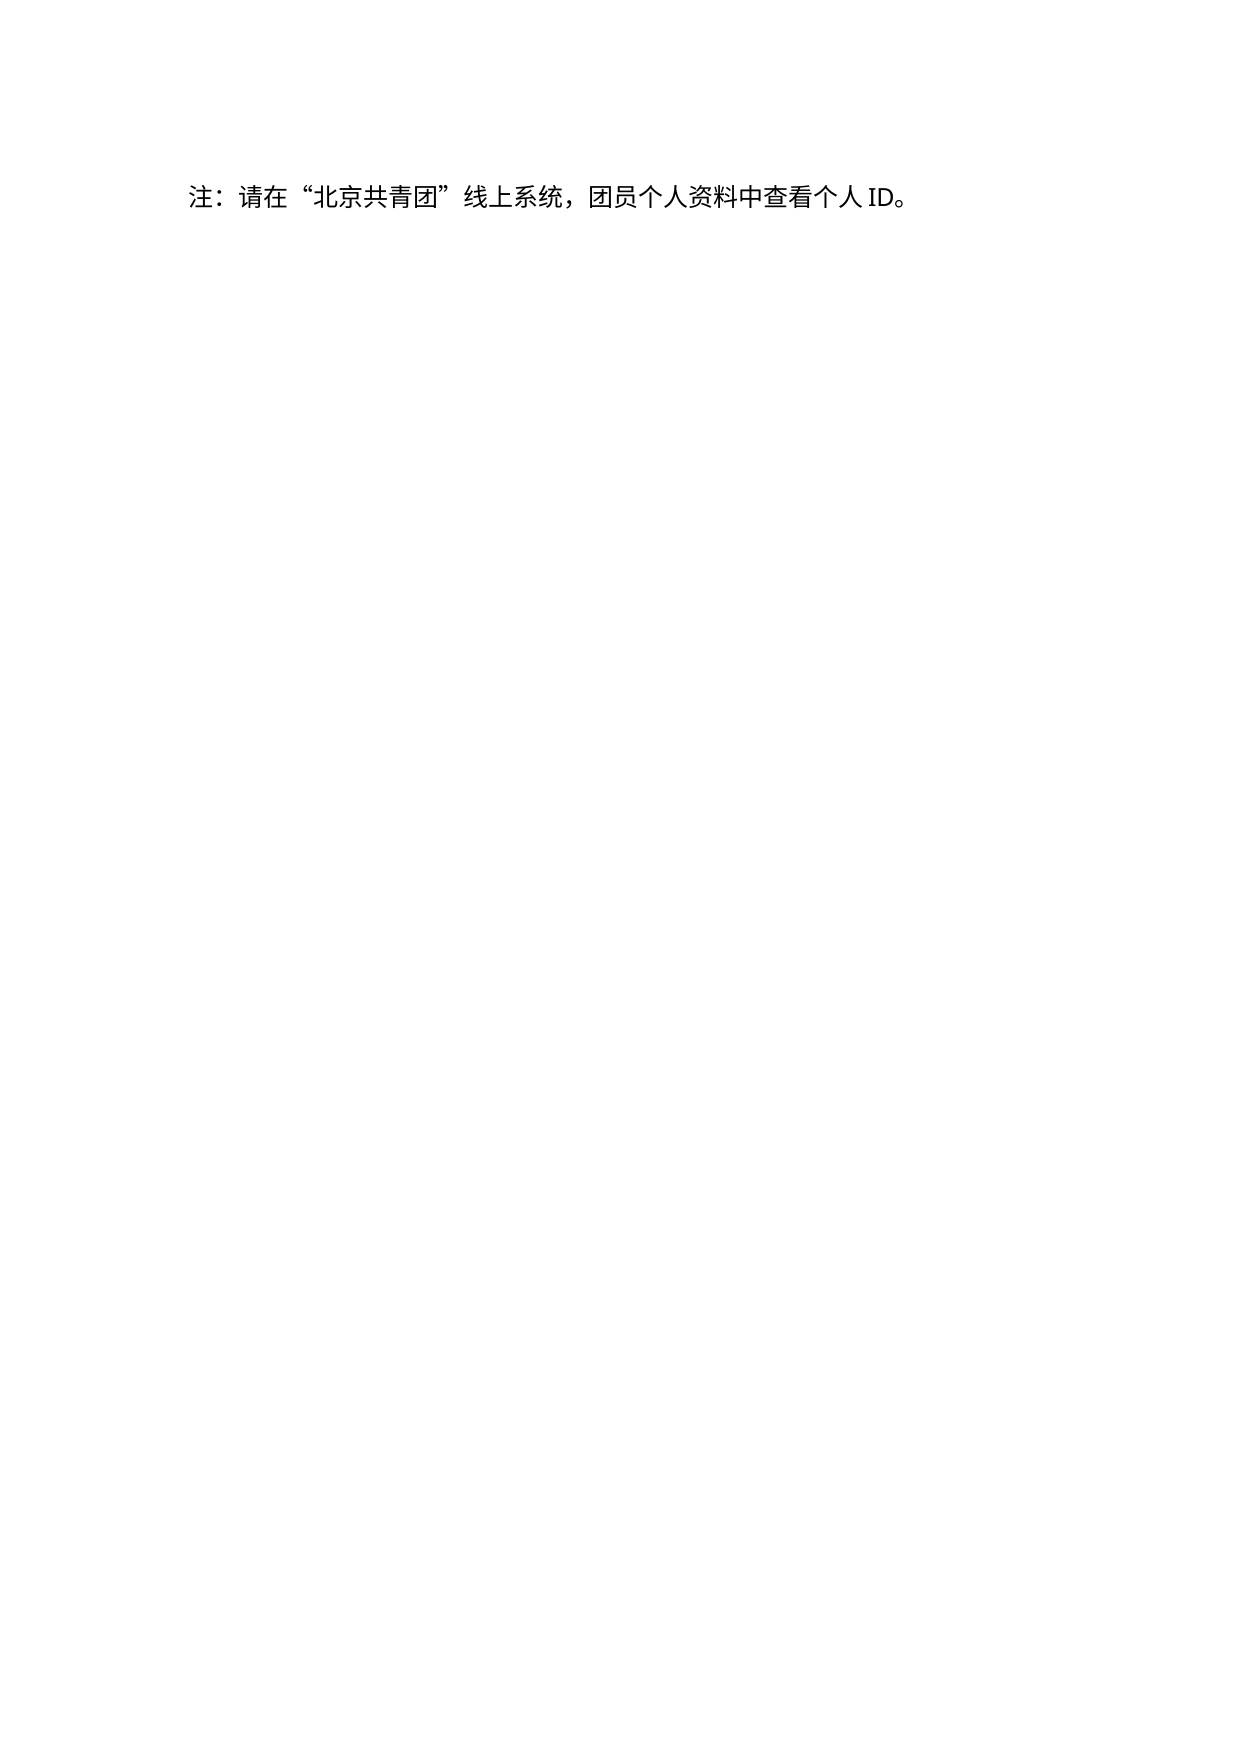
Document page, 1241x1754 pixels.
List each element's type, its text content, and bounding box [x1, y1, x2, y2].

text 注：请在“北京共青团”线上系统，团员个人资料中查看个人ID。 [188, 162, 1052, 229]
